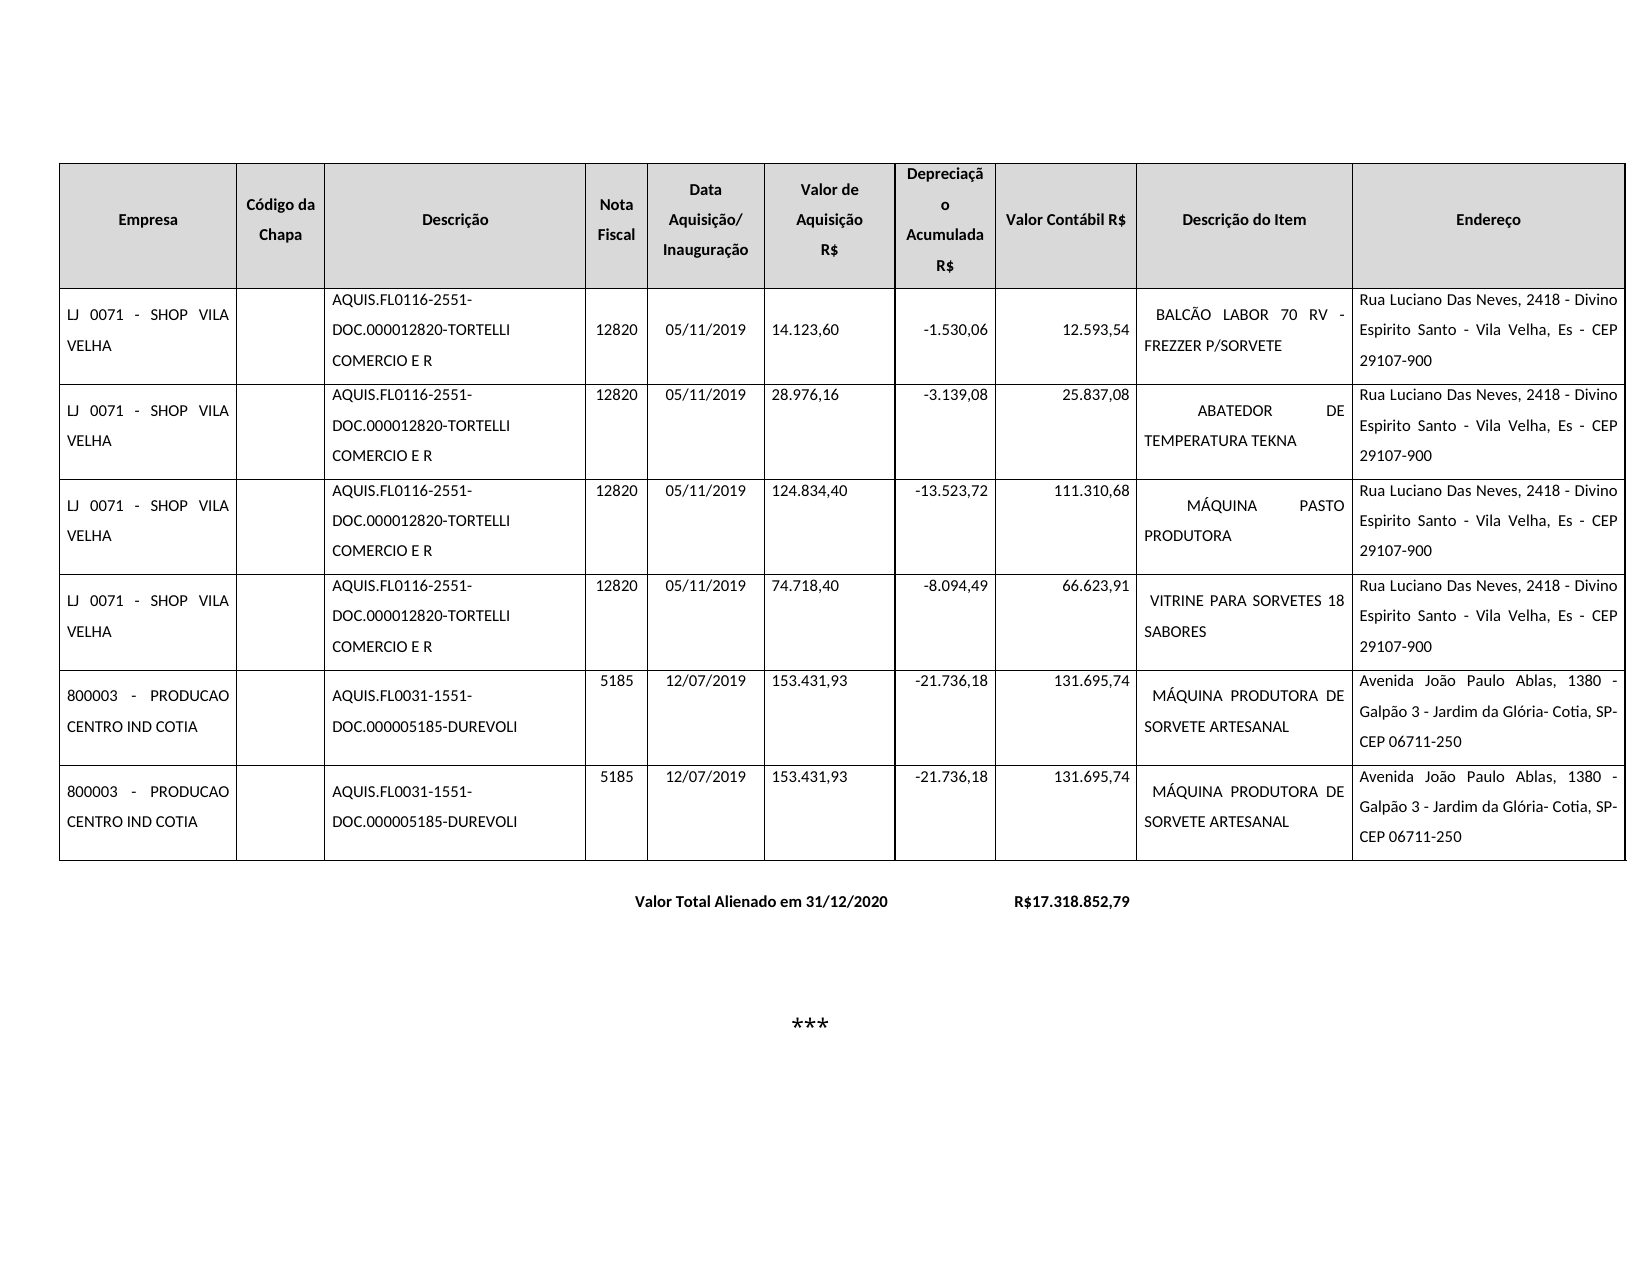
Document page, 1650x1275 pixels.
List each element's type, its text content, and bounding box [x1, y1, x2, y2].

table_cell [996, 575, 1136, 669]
table_header Descrição do Item [1137, 164, 1352, 288]
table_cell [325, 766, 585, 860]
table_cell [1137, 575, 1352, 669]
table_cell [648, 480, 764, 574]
table_header Depreciação Acumulada R$ [896, 164, 995, 288]
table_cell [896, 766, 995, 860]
table_header Data Aquisição/ Inauguração [648, 164, 764, 288]
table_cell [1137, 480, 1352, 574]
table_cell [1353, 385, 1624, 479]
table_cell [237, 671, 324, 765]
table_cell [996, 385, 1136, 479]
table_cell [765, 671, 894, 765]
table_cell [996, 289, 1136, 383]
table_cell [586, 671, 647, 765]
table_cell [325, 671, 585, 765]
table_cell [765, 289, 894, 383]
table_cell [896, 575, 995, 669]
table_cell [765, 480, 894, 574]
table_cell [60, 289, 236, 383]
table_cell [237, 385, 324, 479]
table_header Endereço [1353, 164, 1624, 288]
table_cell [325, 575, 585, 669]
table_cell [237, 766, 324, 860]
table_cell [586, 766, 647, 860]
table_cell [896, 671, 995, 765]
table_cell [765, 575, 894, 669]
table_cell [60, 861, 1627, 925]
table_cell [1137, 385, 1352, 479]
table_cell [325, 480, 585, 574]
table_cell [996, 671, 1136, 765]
table_header Empresa [60, 164, 236, 288]
table_header Descrição [325, 164, 585, 288]
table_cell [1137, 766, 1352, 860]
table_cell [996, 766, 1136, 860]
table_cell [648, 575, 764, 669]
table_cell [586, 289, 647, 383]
table_header Nota Fiscal [586, 164, 647, 288]
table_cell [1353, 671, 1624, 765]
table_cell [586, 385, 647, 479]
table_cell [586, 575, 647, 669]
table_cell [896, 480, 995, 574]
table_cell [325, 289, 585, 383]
text *** [59, 1008, 1561, 1042]
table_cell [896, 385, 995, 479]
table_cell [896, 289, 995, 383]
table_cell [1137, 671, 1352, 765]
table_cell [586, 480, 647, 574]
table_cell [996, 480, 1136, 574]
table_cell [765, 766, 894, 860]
table_header Valor Contábil R$ [996, 164, 1136, 288]
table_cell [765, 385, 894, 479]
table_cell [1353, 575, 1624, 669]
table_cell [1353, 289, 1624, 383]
table_header Valor de Aquisição R$ [765, 164, 894, 288]
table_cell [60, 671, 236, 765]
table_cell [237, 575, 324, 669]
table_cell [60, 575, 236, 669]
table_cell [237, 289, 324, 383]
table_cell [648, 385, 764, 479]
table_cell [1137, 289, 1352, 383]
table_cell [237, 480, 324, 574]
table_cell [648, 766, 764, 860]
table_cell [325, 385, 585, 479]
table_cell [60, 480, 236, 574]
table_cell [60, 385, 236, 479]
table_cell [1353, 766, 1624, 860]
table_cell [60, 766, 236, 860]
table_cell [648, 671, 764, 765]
table_header Código da Chapa [237, 164, 324, 288]
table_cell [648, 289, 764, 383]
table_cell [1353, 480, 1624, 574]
